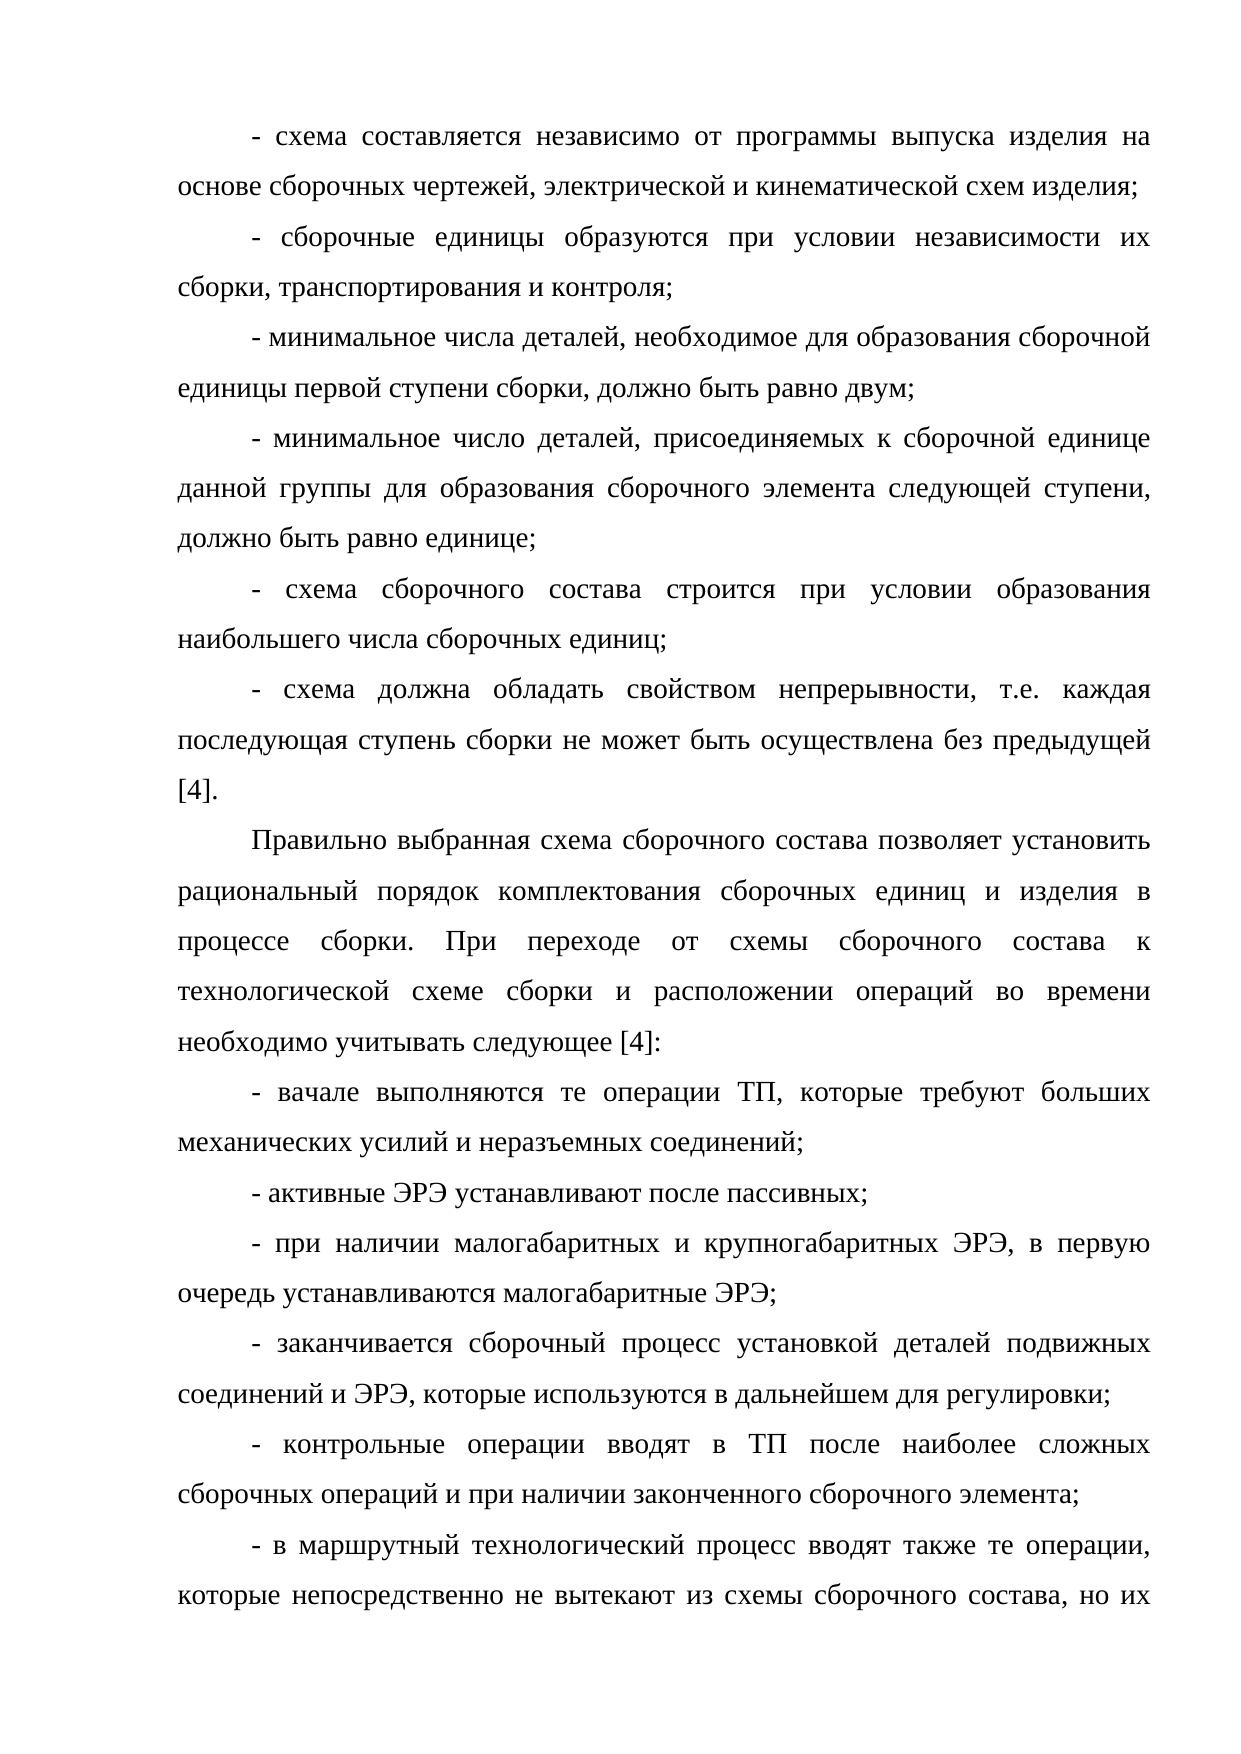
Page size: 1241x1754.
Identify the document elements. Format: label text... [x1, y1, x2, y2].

text - вачале выполняются те операции ТП, которые требуют больших механических усилий и неразъемных соединений; [177, 1074, 1152, 1158]
text - схема должна обладать свойством непрерывности, т.е. каждая последующая ступень сборки не может быть осуществлена без предыдущей [4]. [177, 672, 1152, 806]
text - минимальное число деталей, присоединяемых к сборочной единице данной группы для образования сборочного элемента следующей ступени, должно быть равно единице; [177, 420, 1152, 554]
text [177, 1527, 1152, 1611]
text - при наличии малогабаритных и крупногабаритных ЭРЭ, в первую очередь устанавливаются малогабаритные ЭРЭ; [177, 1225, 1152, 1309]
text - контрольные операции вводят в ТП после наиболее сложных сборочных операций и при наличии законченного сборочного элемента; [177, 1426, 1152, 1510]
text - заканчивается сборочный процесс установкой деталей подвижных соединений и ЭРЭ, которые используются в дальнейшем для регулировки; [177, 1326, 1152, 1409]
text - сборочные единицы образуются при условии независимости их сборки, транспортирования и контроля; [177, 219, 1152, 303]
text Правильно выбранная схема сборочного состава позволяет установить рациональный порядок комплектования сборочных единиц и изделия в процессе сборки. При переходе от схемы сборочного состава к технологической схеме сборки и расположении операций во времени необходимо учитывать следующее [4]: [177, 822, 1152, 1057]
text - минимальное числа деталей, необходимое для образования сборочной единицы первой ступени сборки, должно быть равно двум; [177, 319, 1152, 403]
text - схема сборочного состава строится при условии образования наибольшего числа сборочных единиц; [177, 571, 1152, 655]
text - активные ЭРЭ устанавливают после пассивных; [177, 1175, 1152, 1208]
text - схема составляется независимо от программы выпуска изделия на основе сборочных чертежей, электрической и кинематической схем изделия; [177, 118, 1152, 202]
